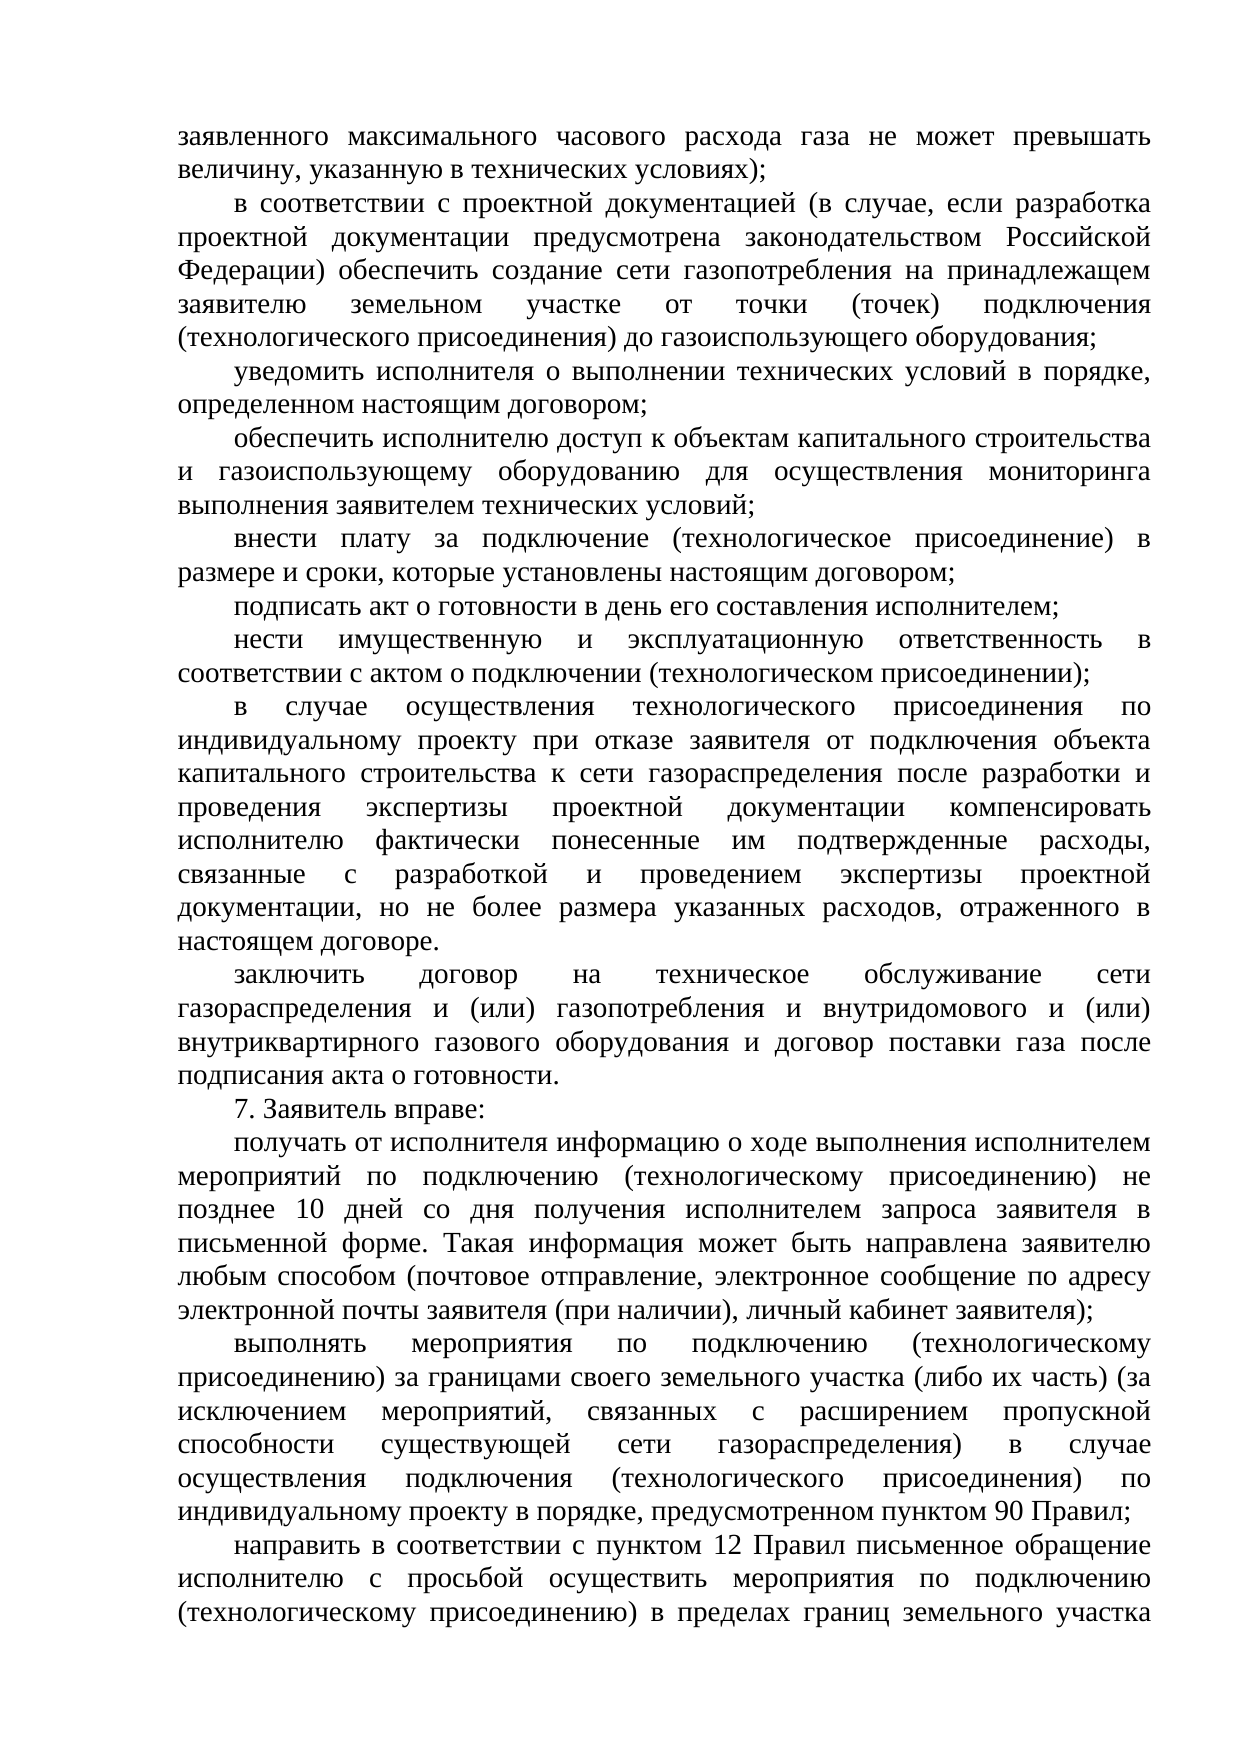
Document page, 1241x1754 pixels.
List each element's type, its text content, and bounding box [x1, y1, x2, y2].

text заключить договор на техническое обслуживание сети газораспределения и (или) газопотребления и внутридомового и (или) внутриквартирного газового оборудования и договор поставки газа после подписания акта о готовности. [177, 957, 1152, 1091]
text в случае осуществления технологического присоединения по индивидуальному проекту при отказе заявителя от подключения объекта капитального строительства к сети газораспределения после разработки и проведения экспертизы проектной документации компенсировать исполнителю фактически понесенные им подтвержденные расходы, связанные с разработкой и проведением экспертизы проектной документации, но не более размера указанных расходов, отраженного в настоящем договоре. [177, 688, 1152, 957]
text нести имущественную и эксплуатационную ответственность в соответствии с актом о подключении (технологическом присоединении); [177, 621, 1152, 688]
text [177, 1527, 1152, 1627]
text выполнять мероприятия по подключению (технологическому присоединению) за границами своего земельного участка (либо их часть) (за исключением мероприятий, связанных с расширением пропускной способности существующей сети газораспределения) в случае осуществления подключения (технологического присоединения) по индивидуальному проекту в порядке, предусмотренном пунктом 90 Правил; [177, 1326, 1152, 1527]
text получать от исполнителя информацию о ходе выполнения исполнителем мероприятий по подключению (технологическому присоединению) не позднее 10 дней со дня получения исполнителем запроса заявителя в письменной форме. Такая информация может быть направлена заявителю любым способом (почтовое отправление, электронное сообщение по адресу электронной почты заявителя (при наличии), личный кабинет заявителя); [177, 1124, 1152, 1326]
text уведомить исполнителя о выполнении технических условий в порядке, определенном настоящим договором; [177, 353, 1152, 420]
text подписать акт о готовности в день его составления исполнителем; [177, 588, 1152, 621]
text в соответствии с проектной документацией (в случае, если разработка проектной документации предусмотрена законодательством Российской Федерации) обеспечить создание сети газопотребления на принадлежащем заявителю земельном участке от точки (точек) подключения (технологического присоединения) до газоиспользующего оборудования; [177, 185, 1152, 353]
text внести плату за подключение (технологическое присоединение) в размере и сроки, которые установлены настоящим договором; [177, 521, 1152, 588]
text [177, 118, 1152, 185]
text обеспечить исполнителю доступ к объектам капитального строительства и газоиспользующему оборудованию для осуществления мониторинга выполнения заявителем технических условий; [177, 420, 1152, 521]
text 7. Заявитель вправе: [177, 1091, 1152, 1124]
